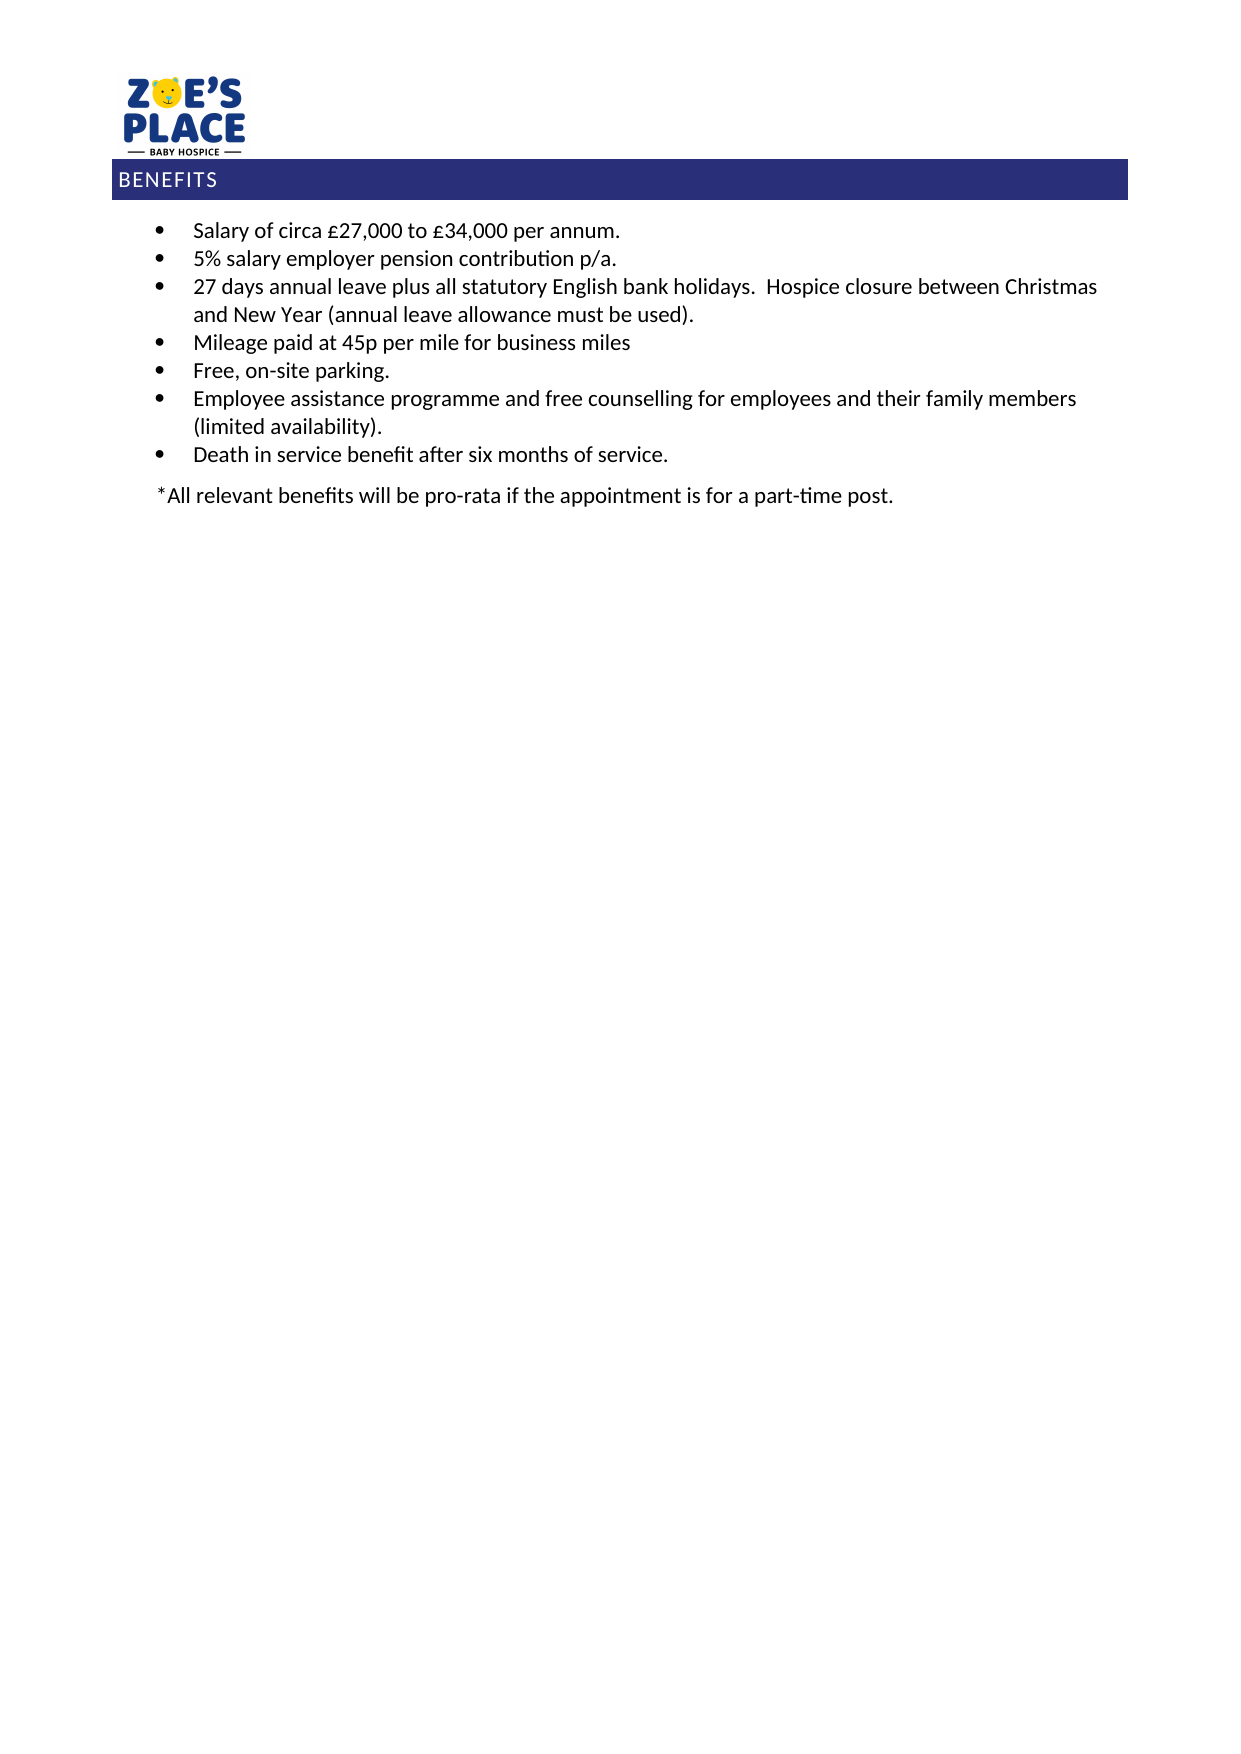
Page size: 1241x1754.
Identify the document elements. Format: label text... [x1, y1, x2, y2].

list Death in service benefit after six months of service. [156, 441, 1122, 468]
list 27 days annual leave plus all statutory English bank holidays. Hospice closure between Christmas and New Year (annual leave allowance must be used). [156, 272, 1122, 328]
list 5% salary employer pension contribution p/a. [156, 244, 1122, 272]
list Free, on-site parking. [156, 356, 1122, 384]
text *All relevant benefits will be pro-rata if the appointment is for a part-time post. [156, 481, 1122, 509]
list Mileage paid at 45p per mile for business miles [156, 328, 1122, 356]
subtitle Benefits [118, 165, 1122, 193]
list Salary of circa £27,000 to £34,000 per annum. [156, 216, 1122, 244]
list Employee assistance programme and free counselling for employees and their family members (limited availability). [156, 384, 1122, 441]
picture [118, 73, 251, 159]
